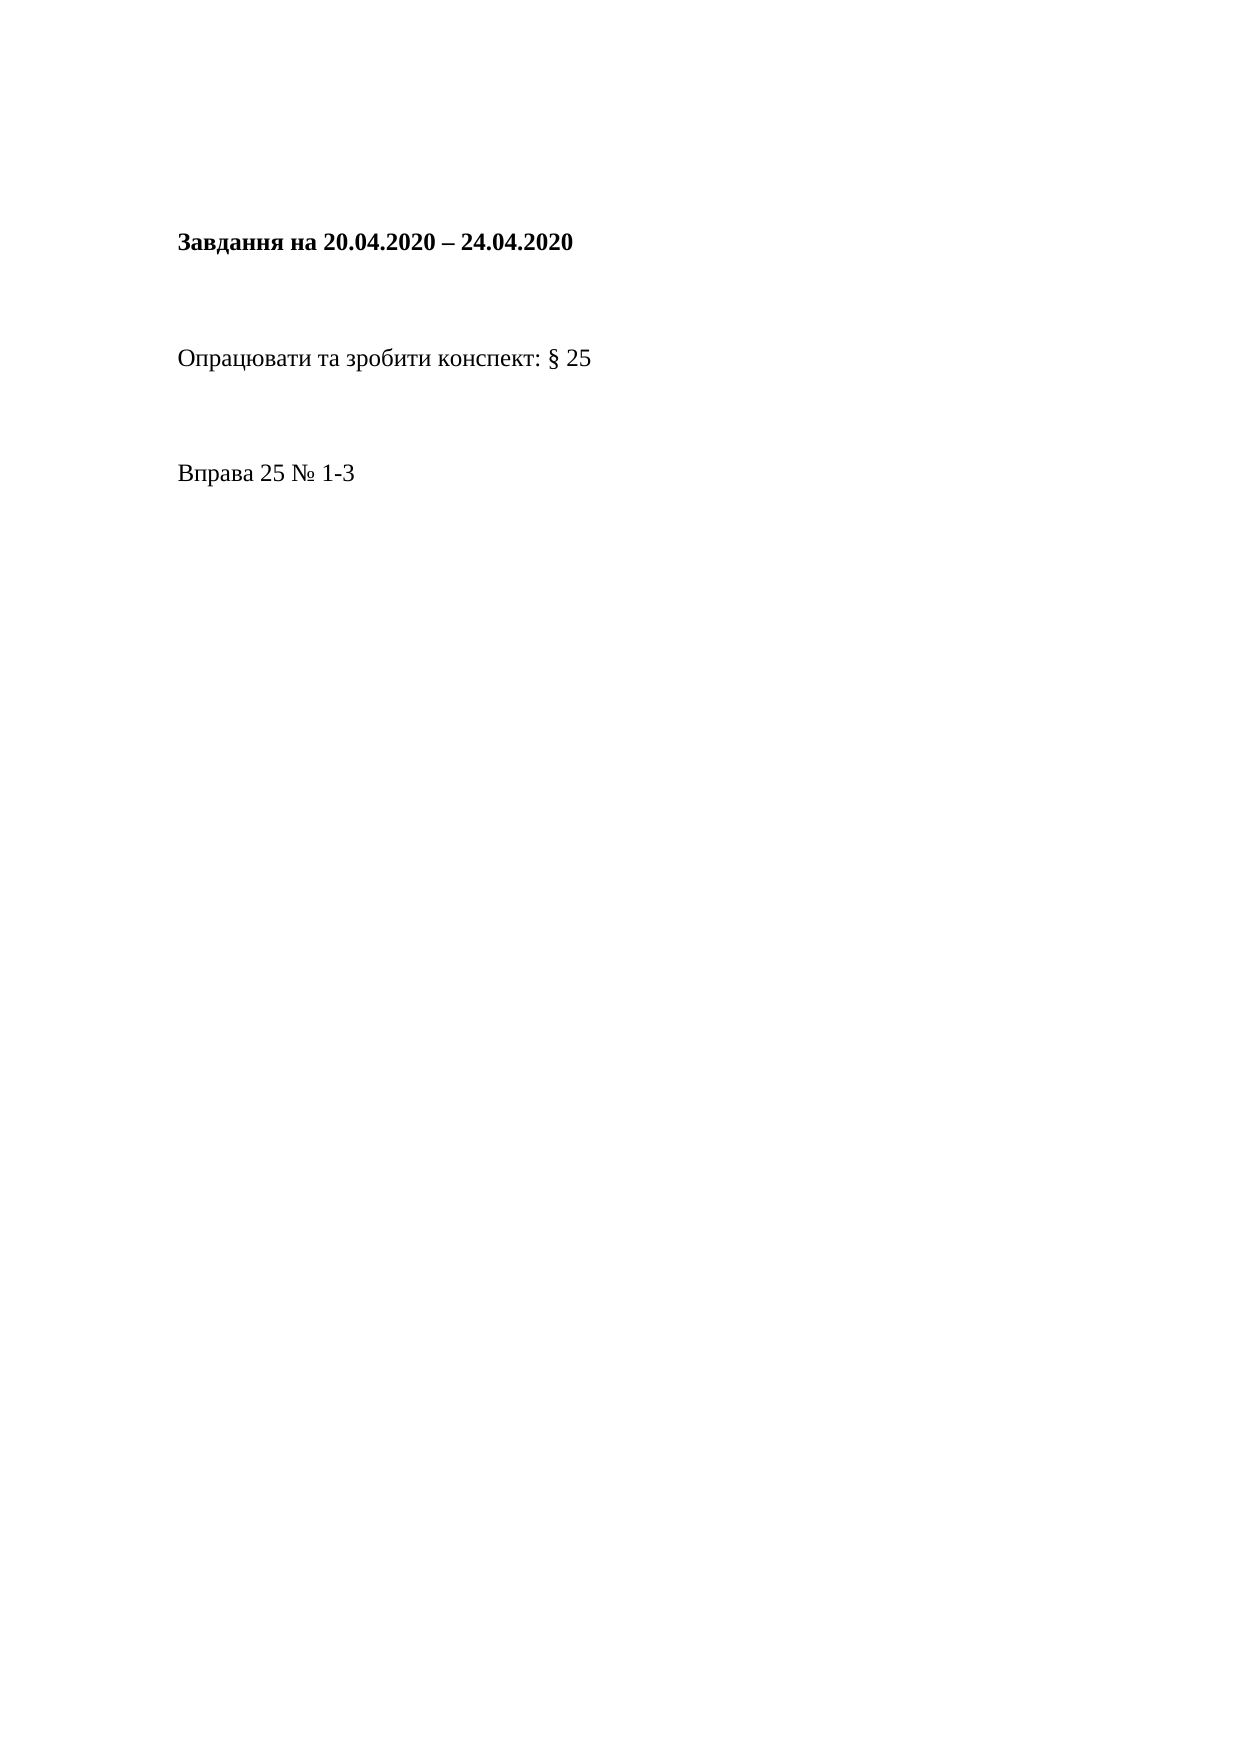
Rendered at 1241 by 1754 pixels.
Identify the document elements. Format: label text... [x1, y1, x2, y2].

text Опрацювати та зробити конспект: § 25 [177, 343, 1152, 371]
text Завдання на 20.04.2020 – 24.04.2020 [177, 227, 1152, 256]
text Вправа 25 № 1-3 [177, 458, 1152, 487]
